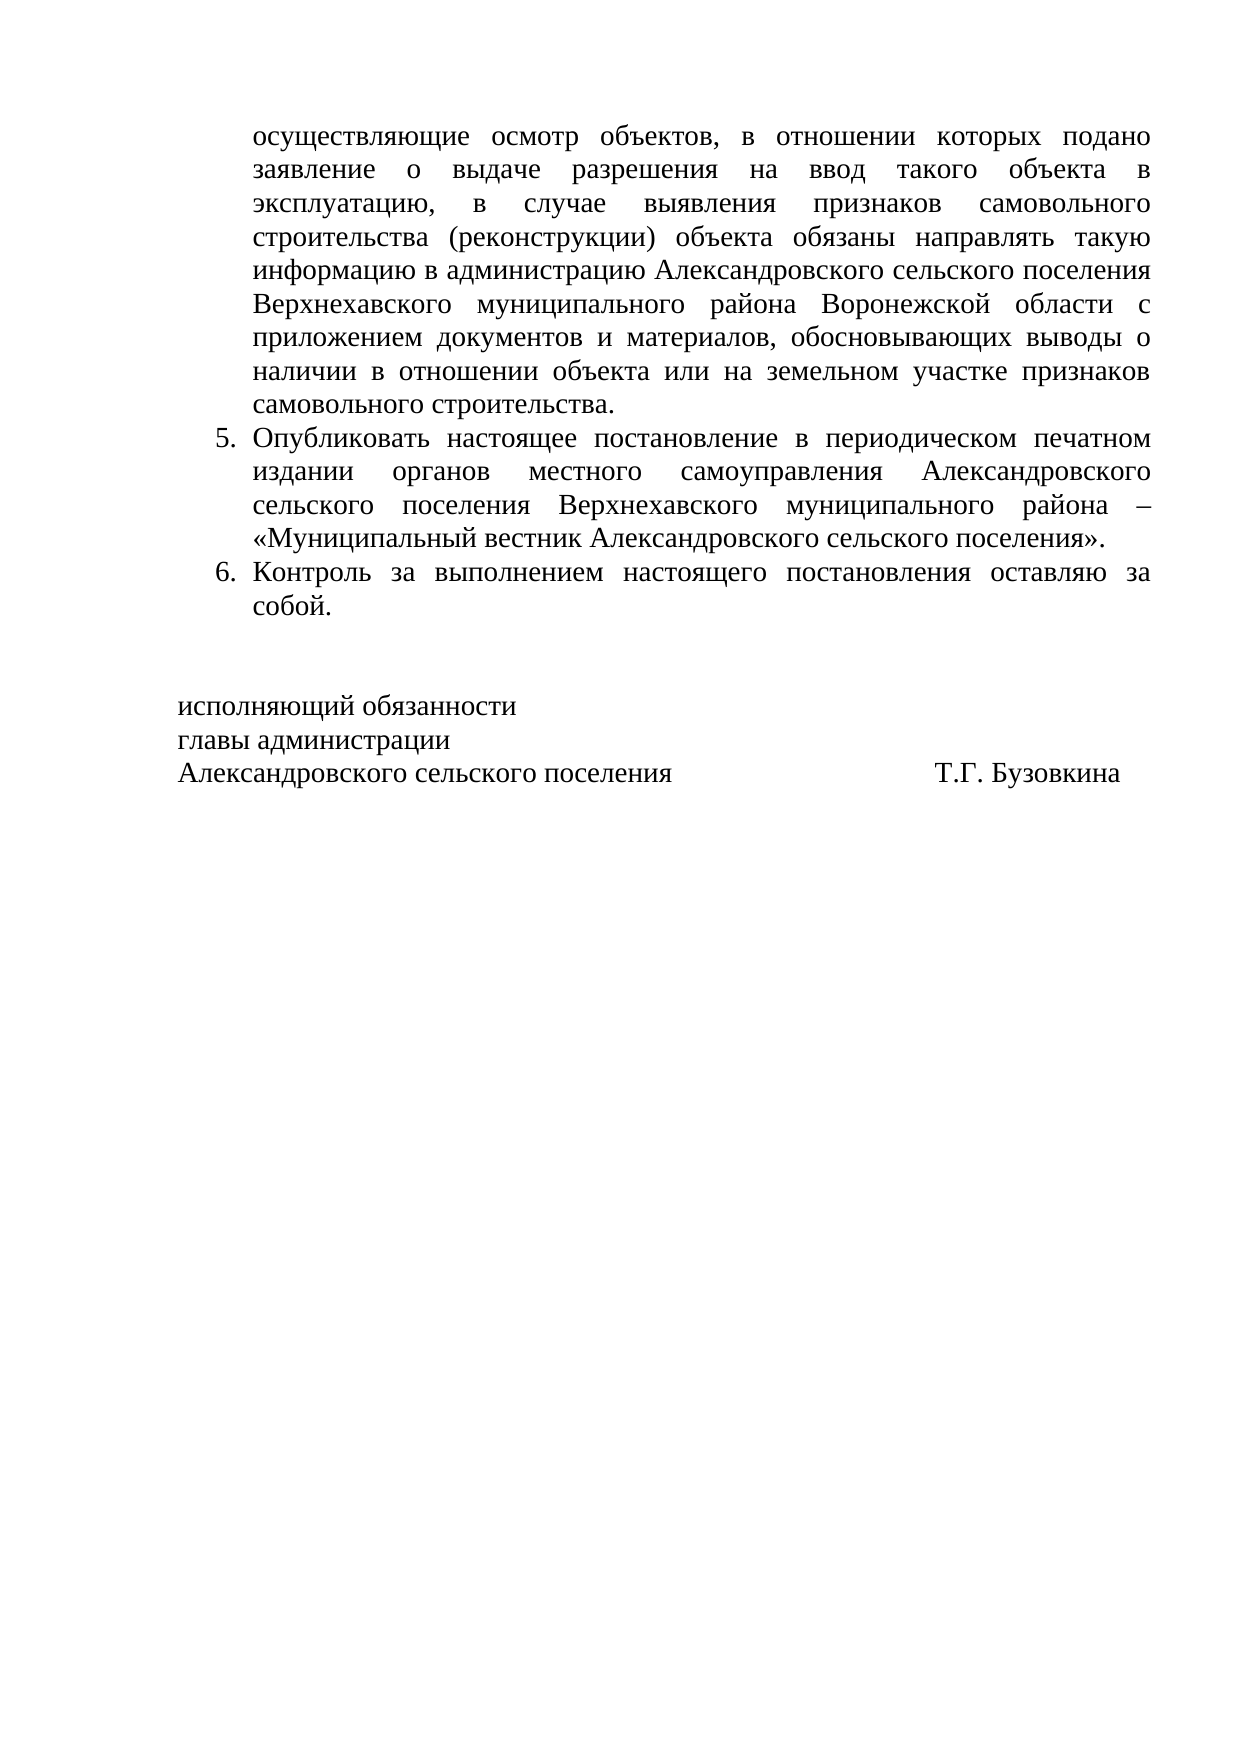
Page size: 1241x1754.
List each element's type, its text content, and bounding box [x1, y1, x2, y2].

list главы администрации [177, 722, 1152, 755]
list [215, 118, 1152, 420]
list Александровского сельского поселения Т.Г. Бузовкина [177, 755, 1152, 789]
list Контроль за выполнением настоящего постановления оставляю за собой. [215, 554, 1152, 621]
list Опубликовать настоящее постановление в периодическом печатном издании органов местного самоуправления Александровского сельского поселения Верхнехавского муниципального района – «Муниципальный вестник Александровского сельского поселения». [215, 420, 1152, 554]
list исполняющий обязанности [177, 688, 1152, 722]
